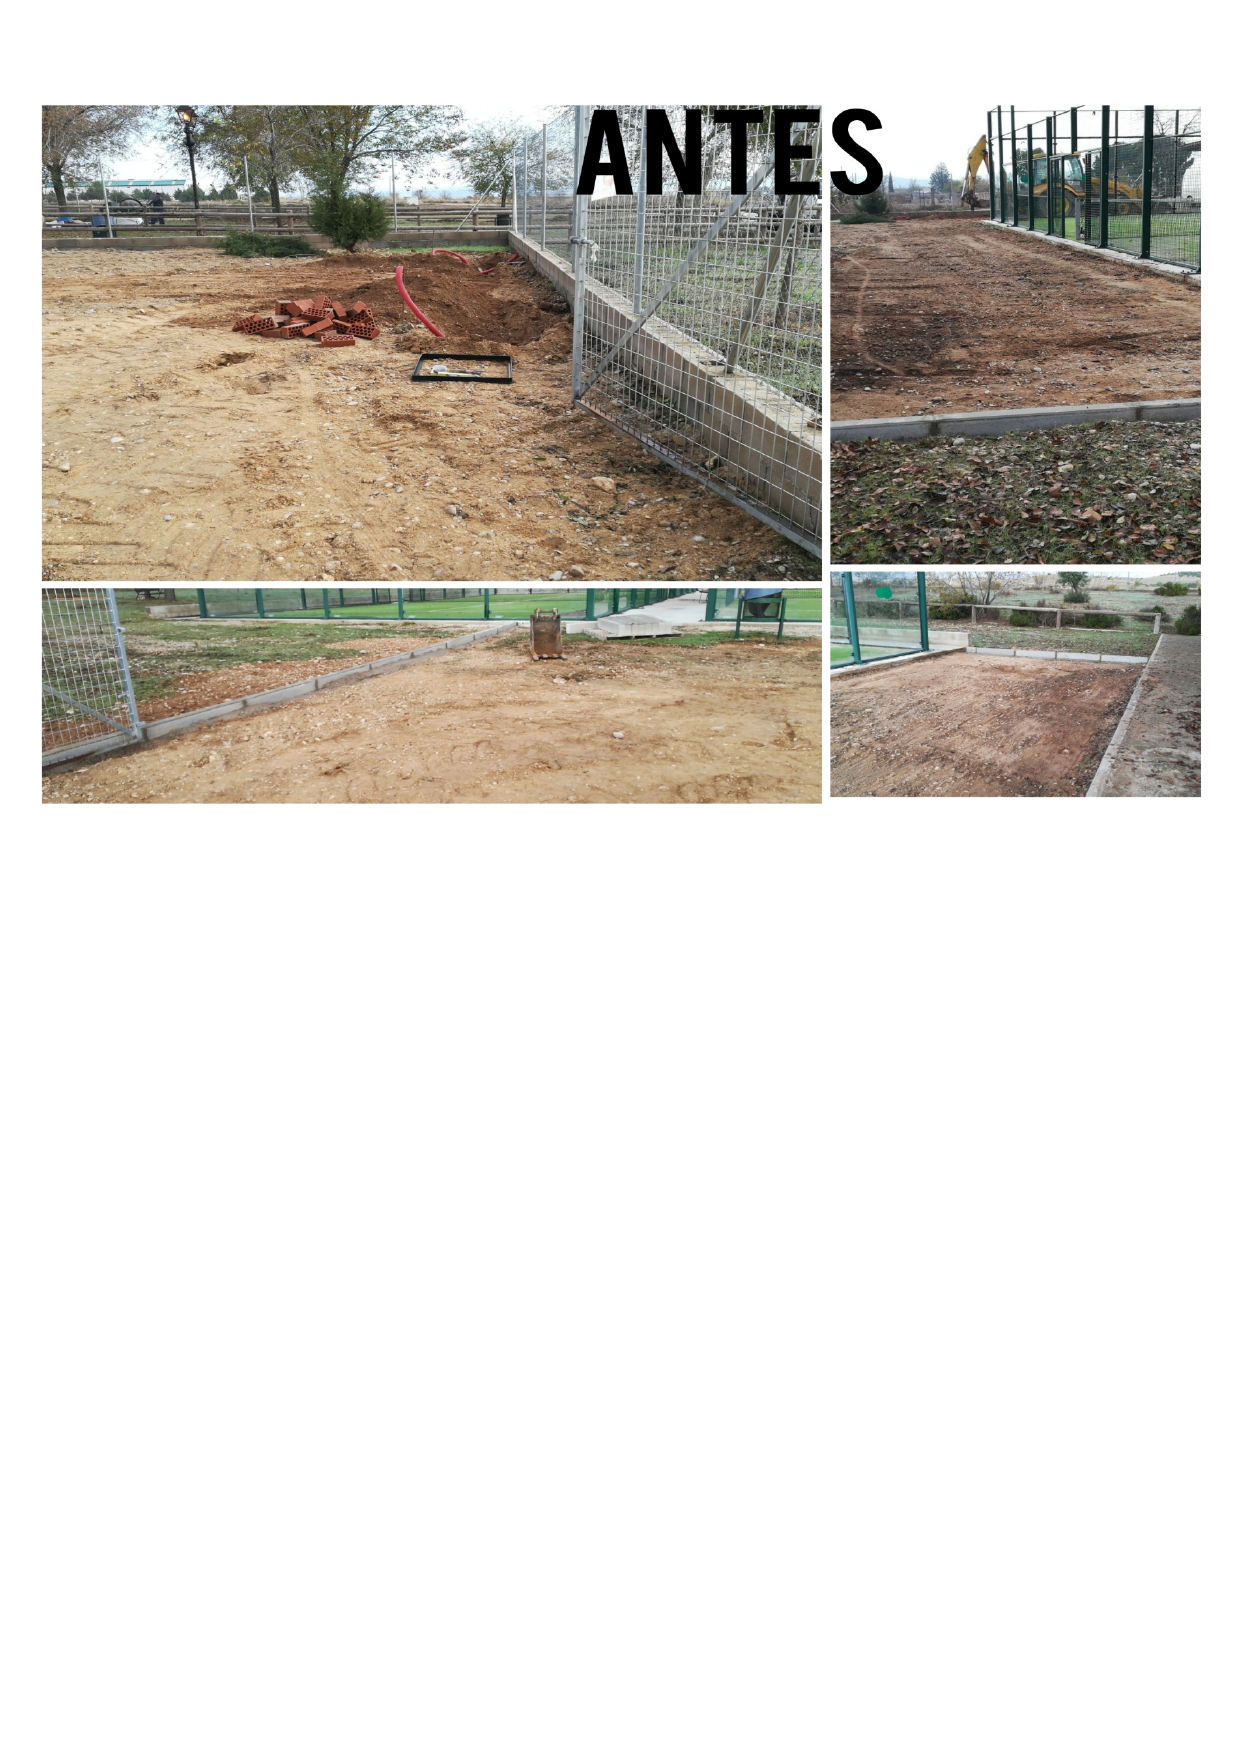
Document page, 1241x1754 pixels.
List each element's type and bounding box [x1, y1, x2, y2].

picture [33, 98, 1209, 810]
